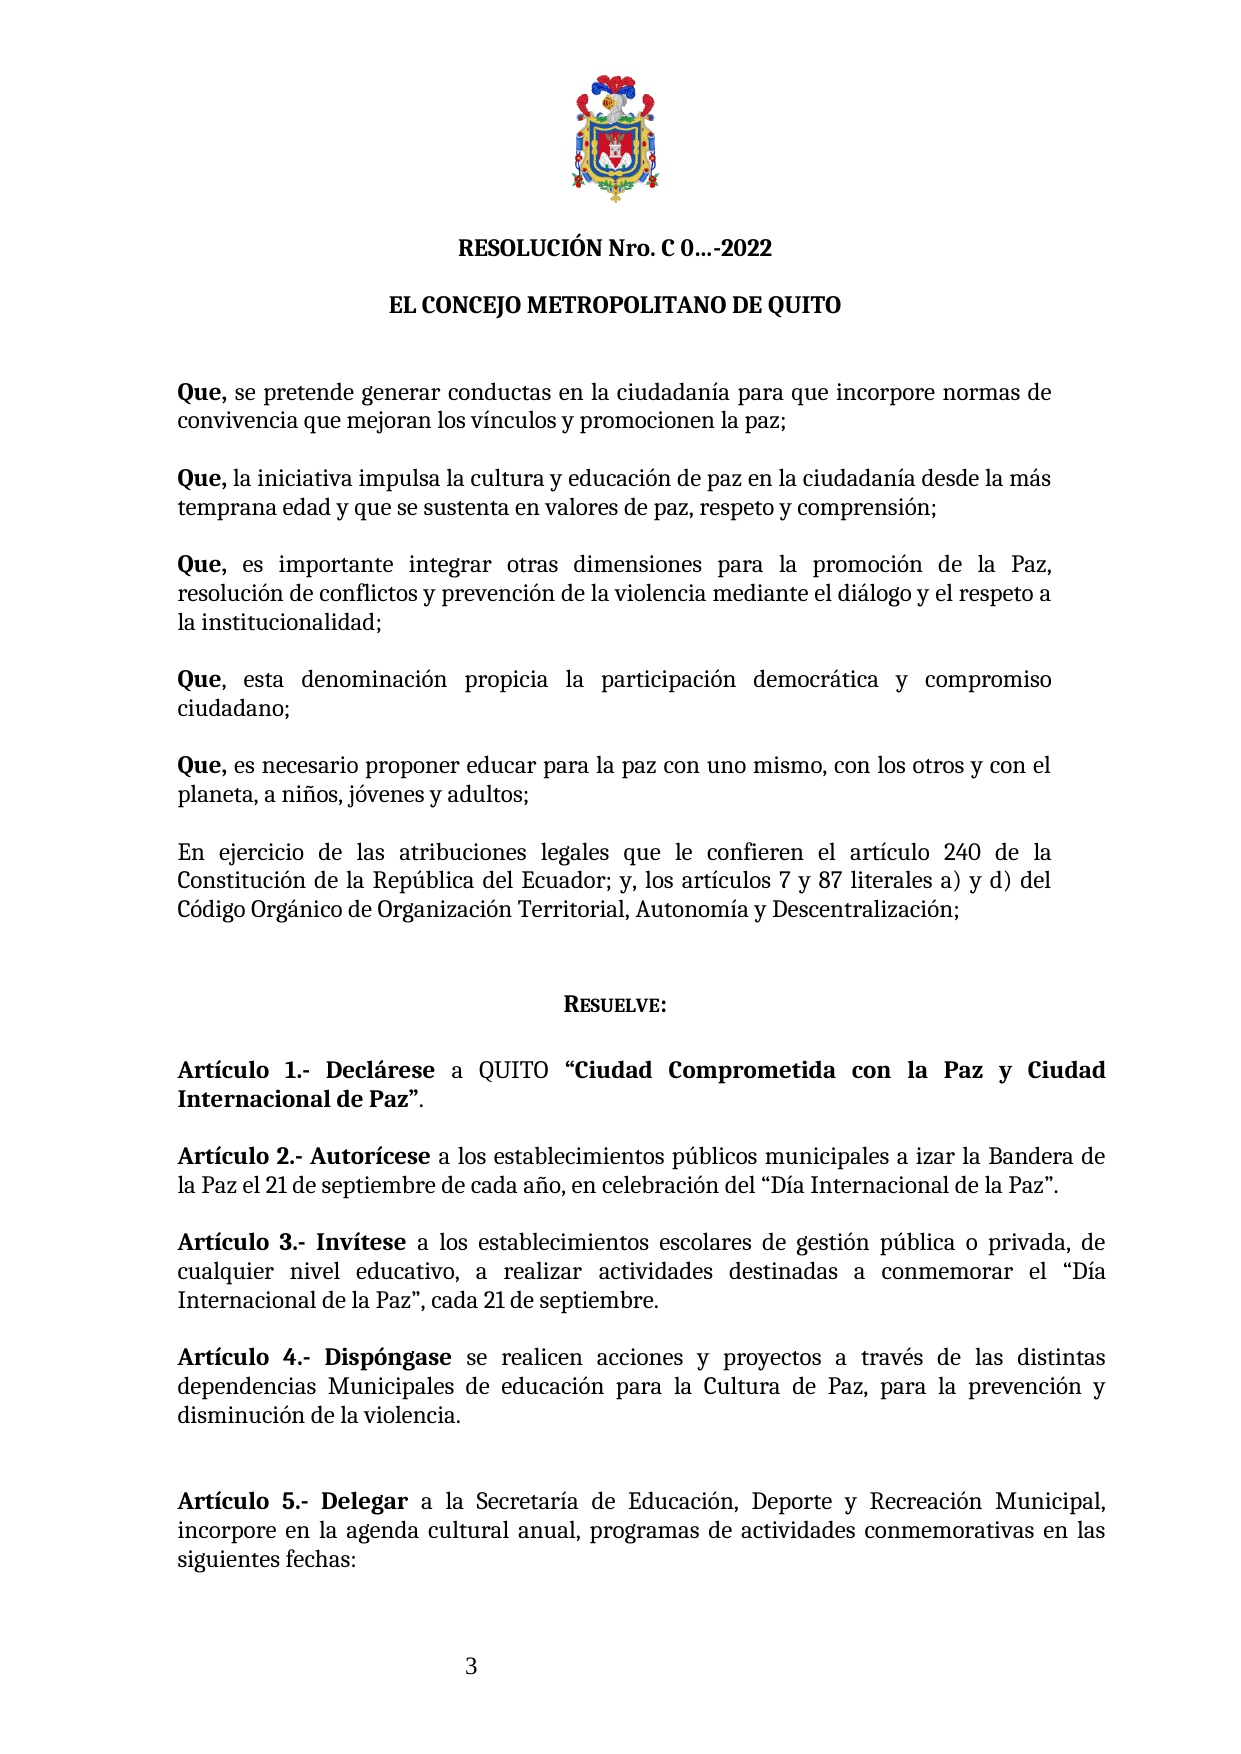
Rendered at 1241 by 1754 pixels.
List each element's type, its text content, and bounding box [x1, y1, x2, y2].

text Artículo 2.- Autorícese a los establecimientos públicos municipales a izar la Bandera de la Paz el 21 de septiembre de cada año, en celebración del “Día Internacional de la Paz”. [177, 1142, 1107, 1199]
text Que, la iniciativa impulsa la cultura y educación de paz en la ciudadanía desde la más temprana edad y que se sustenta en valores de paz, respeto y comprensión; [177, 464, 1053, 521]
text Que, esta denominación propicia la participación democrática y compromiso ciudadano; [177, 665, 1053, 722]
text Artículo 3.- Invítese a los establecimientos escolares de gestión pública o privada, de cualquier nivel educativo, a realizar actividades destinadas a conmemorar el “Día Internacional de la Paz”, cada 21 de septiembre. [177, 1228, 1107, 1314]
text En ejercicio de las atribuciones legales que le confieren el artículo 240 de la Constitución de la República del Ecuador; y, los artículos 7 y 87 literales a) y d) del Código Orgánico de Organización Territorial, Autonomía y Descentralización; [177, 837, 1053, 924]
text Que, se pretende generar conductas en la ciudadanía para que incorpore normas de convivencia que mejoran los vínculos y promocionen la paz; [177, 377, 1053, 435]
picture [570, 73, 660, 205]
text Resuelve: [177, 990, 1053, 1018]
text Que, es necesario proponer educar para la paz con uno mismo, con los otros y con el planeta, a niños, jóvenes y adultos; [177, 751, 1053, 809]
text Artículo 4.- Dispóngase se realicen acciones y proyectos a través de las distintas dependencias Municipales de educación para la Cultura de Paz, para la prevención y disminución de la violencia. [177, 1343, 1107, 1429]
text Artículo 1.- Declárese a QUITO “Ciudad Comprometida con la Paz y Ciudad Internacional de Paz”. [177, 1056, 1107, 1113]
text Artículo 5.- Delegar a la Secretaría de Educación, Deporte y Recreación Municipal, incorpore en la agenda cultural anual, programas de actividades conmemorativas en las siguientes fechas: [177, 1487, 1107, 1573]
text Que, es importante integrar otras dimensiones para la promoción de la Paz, resolución de conflictos y prevención de la violencia mediante el diálogo y el respeto a la institucionalidad; [177, 550, 1053, 636]
